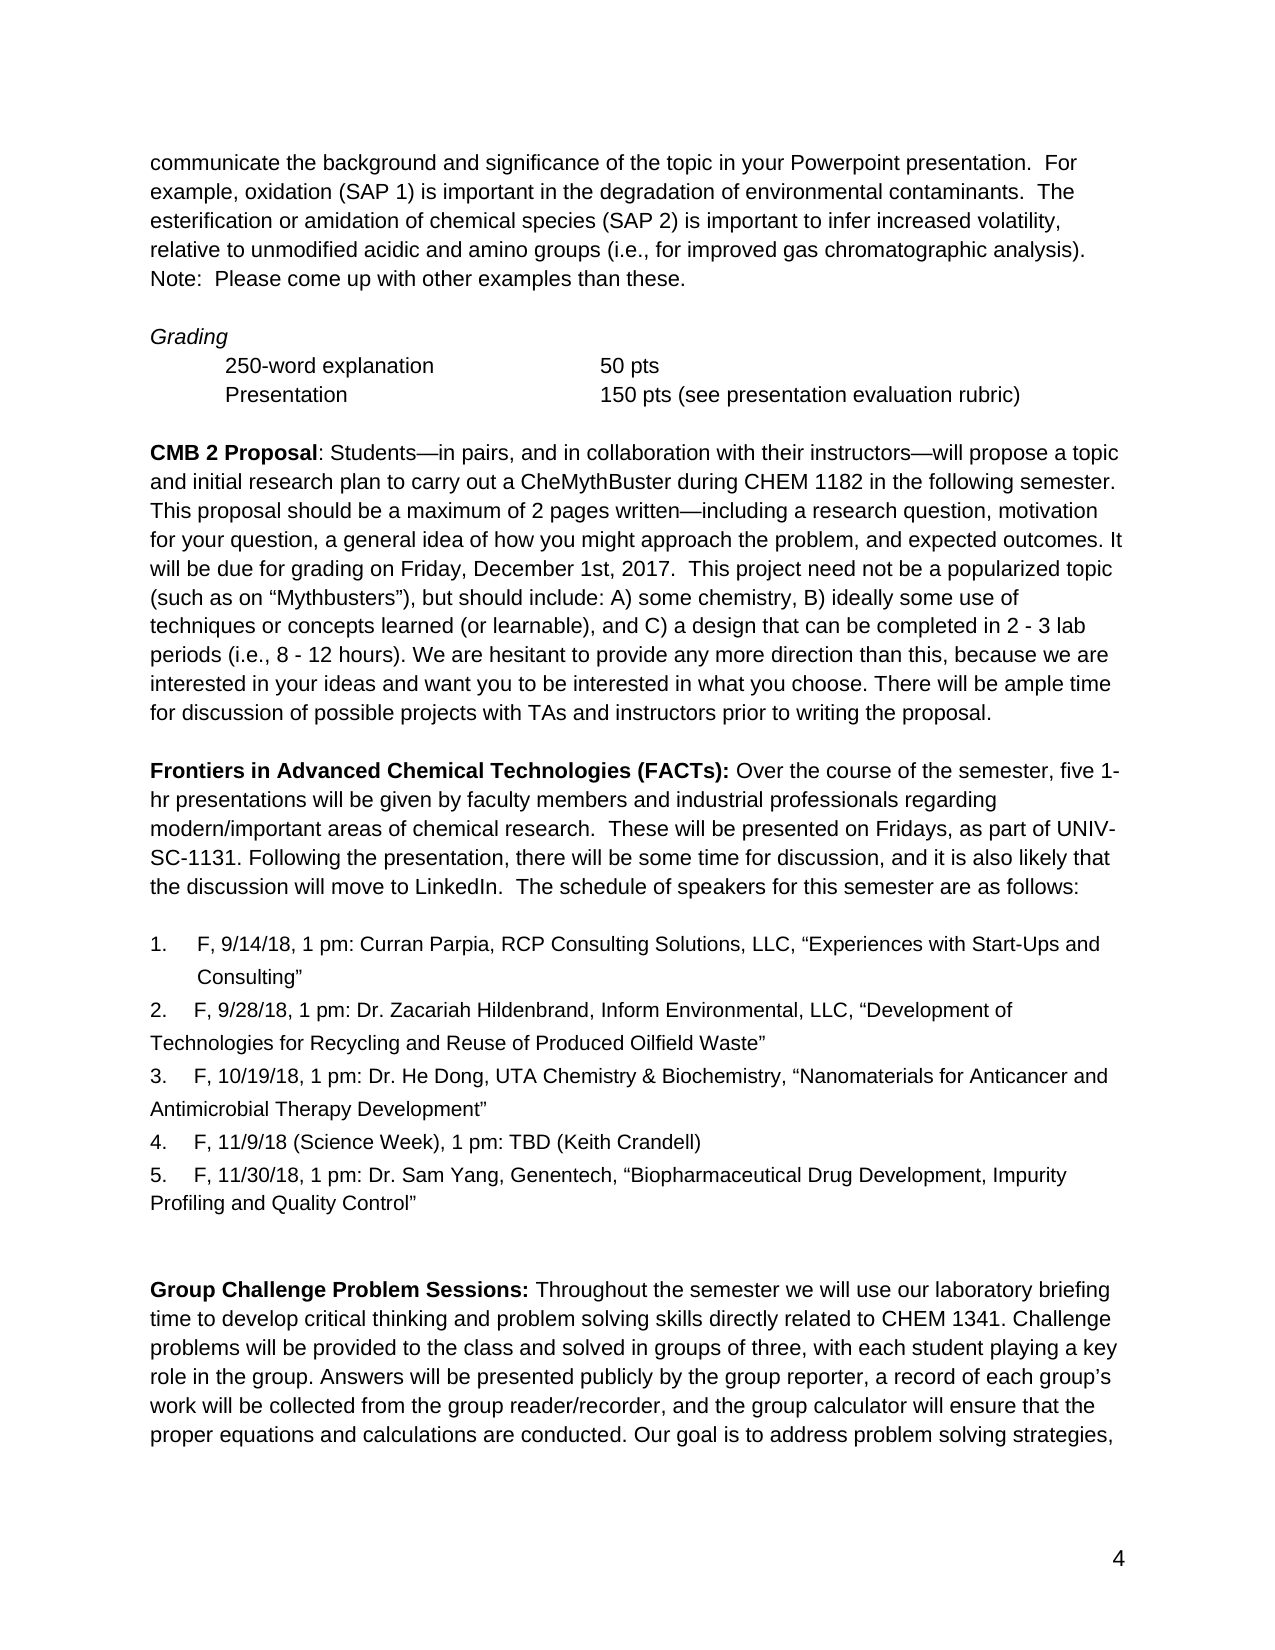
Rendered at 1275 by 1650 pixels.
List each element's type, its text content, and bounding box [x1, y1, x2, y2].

text CMB 2 Proposal: Students—in pairs, and in collaboration with their instructors—will propose a topic and initial research plan to carry out a CheMythBuster during CHEM 1182 in the following semester. This proposal should be a maximum of 2 pages written—including a research question, motivation for your question, a general idea of how you might approach the problem, and expected outcomes. It will be due for grading on Friday, December 1st, 2017. This project need not be a popularized topic (such as on “Mythbusters”), but should include: A) some chemistry, B) ideally some use of techniques or concepts learned (or learnable), and C) a design that can be completed in 2 - 3 lab periods (i.e., 8 - 12 hours). We are hesitant to provide any more direction than this, because we are interested in your ideas and want you to be interested in what you choose. There will be ample time for discussion of possible projects with TAs and instructors prior to writing the proposal. [150, 439, 1125, 725]
text Frontiers in Advanced Chemical Technologies (FACTs): Over the course of the semester, five 1-hr presentations will be given by faculty members and industrial professionals regarding modern/important areas of chemical research. These will be presented on Fridays, as part of UNIV-SC-1131. Following the presentation, there will be some time for discussion, and it is also likely that the discussion will move to LinkedIn. The schedule of speakers for this semester are as follows: [150, 758, 1125, 899]
text 4. F, 11/9/18 (Science Week), 1 pm: TBD (Keith Crandell) [150, 1130, 1125, 1154]
text 5. F, 11/30/18, 1 pm: Dr. Sam Yang, Genentech, “Biopharmaceutical Drug Development, Impurity Profiling and Quality Control” [150, 1163, 1125, 1214]
text 250-word explanation 50 pts [150, 353, 1125, 378]
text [150, 1277, 1125, 1447]
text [150, 150, 1125, 291]
text 2. F, 9/28/18, 1 pm: Dr. Zacariah Hildenbrand, Inform Environmental, LLC, “Development of Technologies for Recycling and Reuse of Produced Oilfield Waste” [150, 998, 1125, 1055]
text Grading [150, 324, 1125, 349]
list F, 9/14/18, 1 pm: Curran Parpia, RCP Consulting Solutions, LLC, “Experiences with Start-Ups and Consulting” [150, 932, 1125, 989]
text Presentation 150 pts (see presentation evaluation rubric) [150, 382, 1125, 407]
text 3. F, 10/19/18, 1 pm: Dr. He Dong, UTA Chemistry & Biochemistry, “Nanomaterials for Anticancer and Antimicrobial Therapy Development” [150, 1064, 1125, 1121]
